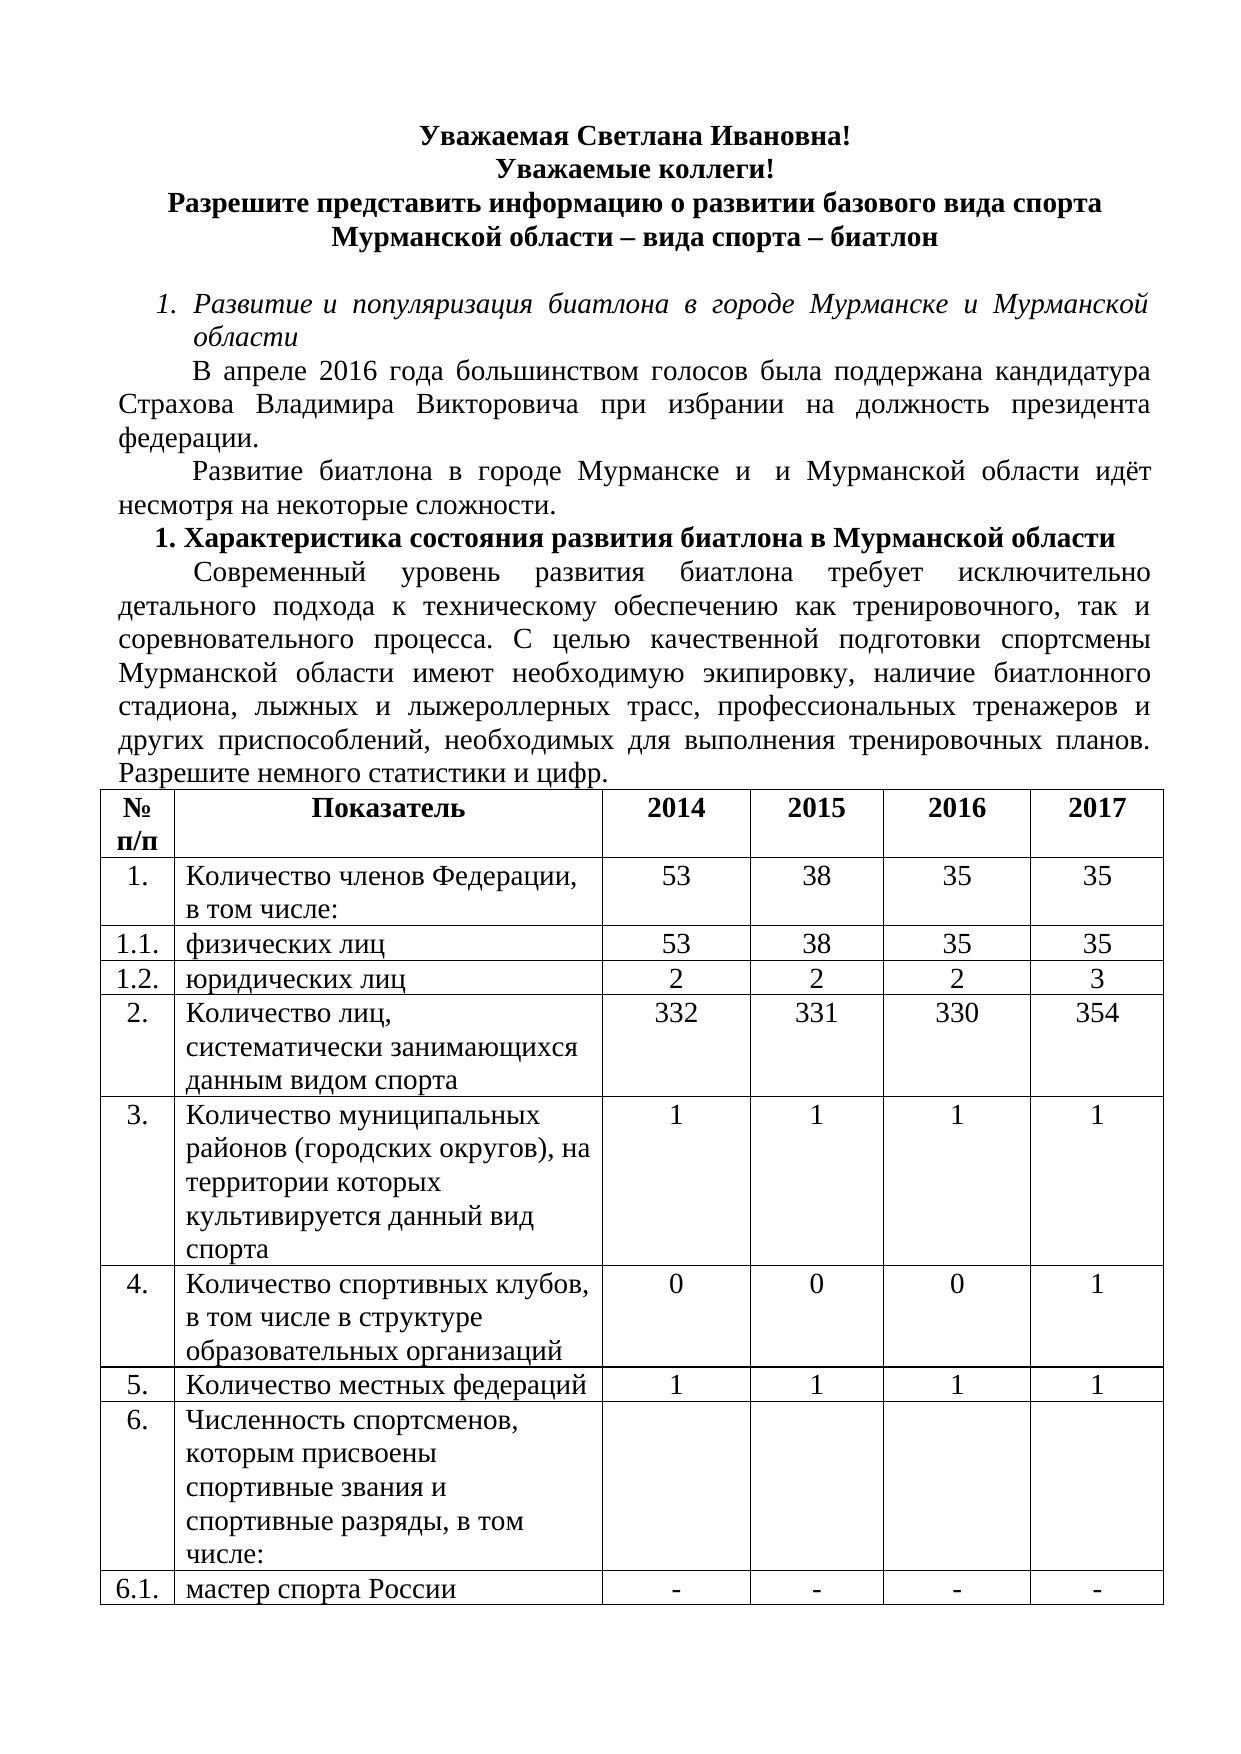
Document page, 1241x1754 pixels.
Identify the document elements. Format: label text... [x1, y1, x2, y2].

table_cell [1031, 1402, 1163, 1570]
table_cell 1 [1031, 1097, 1163, 1265]
table_cell 1 [603, 1368, 750, 1401]
table_cell Количество местных федераций [175, 1368, 602, 1401]
table_cell 38 [751, 858, 883, 925]
table_cell 2 [884, 961, 1030, 994]
table_cell юридических лиц [175, 961, 602, 994]
table_cell 53 [603, 926, 750, 960]
table_cell [751, 1402, 883, 1570]
table_cell 2. [101, 995, 174, 1096]
text Современный уровень развития биатлона требует исключительно детального подхода к техническому обеспечению как тренировочного, так и соревновательного процесса. С целью качественной подготовки спортсмены Мурманской области имеют необходимую экипировку, наличие биатлонного стадиона, лыжных и лыжероллерных трасс, профессиональных тренажеров и других приспособлений, необходимых для выполнения тренировочных планов. Разрешите немного статистики и цифр. [118, 554, 1152, 789]
table_cell 0 [603, 1266, 750, 1366]
table_header 2017 [1031, 790, 1163, 857]
table_cell - [1031, 1571, 1163, 1604]
table_cell 35 [1031, 858, 1163, 925]
table_cell Численность спортсменов, которым присвоены спортивные звания и спортивные разряды, в том числе: [175, 1402, 602, 1570]
table_cell Количество муниципальных районов (городских округов), на территории которых культивируется данный вид спорта [175, 1097, 602, 1265]
table_cell 6.1. [101, 1571, 174, 1604]
table_cell 354 [1031, 995, 1163, 1096]
table_header Показатель [175, 790, 602, 857]
table_cell [884, 1402, 1030, 1570]
table_cell 0 [751, 1266, 883, 1366]
table_cell 331 [751, 995, 883, 1096]
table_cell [175, 1571, 602, 1604]
table_cell 35 [1031, 926, 1163, 960]
table_cell Количество членов Федерации, в том числе: [175, 858, 602, 925]
text Разрешите представить информацию о развитии базового вида спорта Мурманской области – вида спорта – биатлон [118, 185, 1152, 252]
table_cell 4. [101, 1266, 174, 1366]
table_cell 1 [884, 1097, 1030, 1265]
table_cell 35 [884, 926, 1030, 960]
table_cell 53 [603, 858, 750, 925]
table_cell 3 [1031, 961, 1163, 994]
table_cell физических лиц [175, 926, 602, 960]
text Уважаемая Светлана Ивановна! [118, 118, 1152, 152]
table_cell [603, 1402, 750, 1570]
table_cell 0 [884, 1266, 1030, 1366]
table_cell 1 [603, 1097, 750, 1265]
table_cell 330 [884, 995, 1030, 1096]
table_cell 1.2. [101, 961, 174, 994]
table_cell 1 [751, 1368, 883, 1401]
table_cell 1.1. [101, 926, 174, 960]
table_cell 5. [101, 1368, 174, 1401]
text 1. Характеристика состояния развития биатлона в Мурманской области [118, 521, 1152, 554]
table_cell 6. [101, 1402, 174, 1570]
table_header 2015 [751, 790, 883, 857]
table_cell 332 [603, 995, 750, 1096]
table_cell 1 [884, 1368, 1030, 1401]
table_cell 3. [101, 1097, 174, 1265]
text Уважаемые коллеги! [118, 152, 1152, 185]
table_cell 1. [101, 858, 174, 925]
table_cell 1 [751, 1097, 883, 1265]
text Развитие биатлона в городе Мурманске и и Мурманской области идёт несмотря на некоторые сложности. [118, 453, 1152, 521]
table_cell Количество спортивных клубов, в том числе в структуре образовательных организаций [175, 1266, 602, 1366]
list Развитие и популяризация биатлона в городе Мурманске и Мурманской области [156, 286, 1152, 353]
table_cell - [603, 1571, 750, 1604]
table_cell Количество лиц, систематически занимающихся данным видом спорта [175, 995, 602, 1096]
table_cell 1 [1031, 1266, 1163, 1366]
table_header 2014 [603, 790, 750, 857]
table_cell 38 [751, 926, 883, 960]
table_header 2016 [884, 790, 1030, 857]
text В апреле 2016 года большинством голосов была поддержана кандидатура Страхова Владимира Викторовича при избрании на должность президента федерации. [118, 353, 1152, 453]
table_header № п/п [101, 790, 174, 857]
table_cell 35 [884, 858, 1030, 925]
table_cell - [751, 1571, 883, 1604]
table_cell 2 [603, 961, 750, 994]
table_cell - [884, 1571, 1030, 1604]
table_cell 1 [1031, 1368, 1163, 1401]
table_cell 2 [751, 961, 883, 994]
